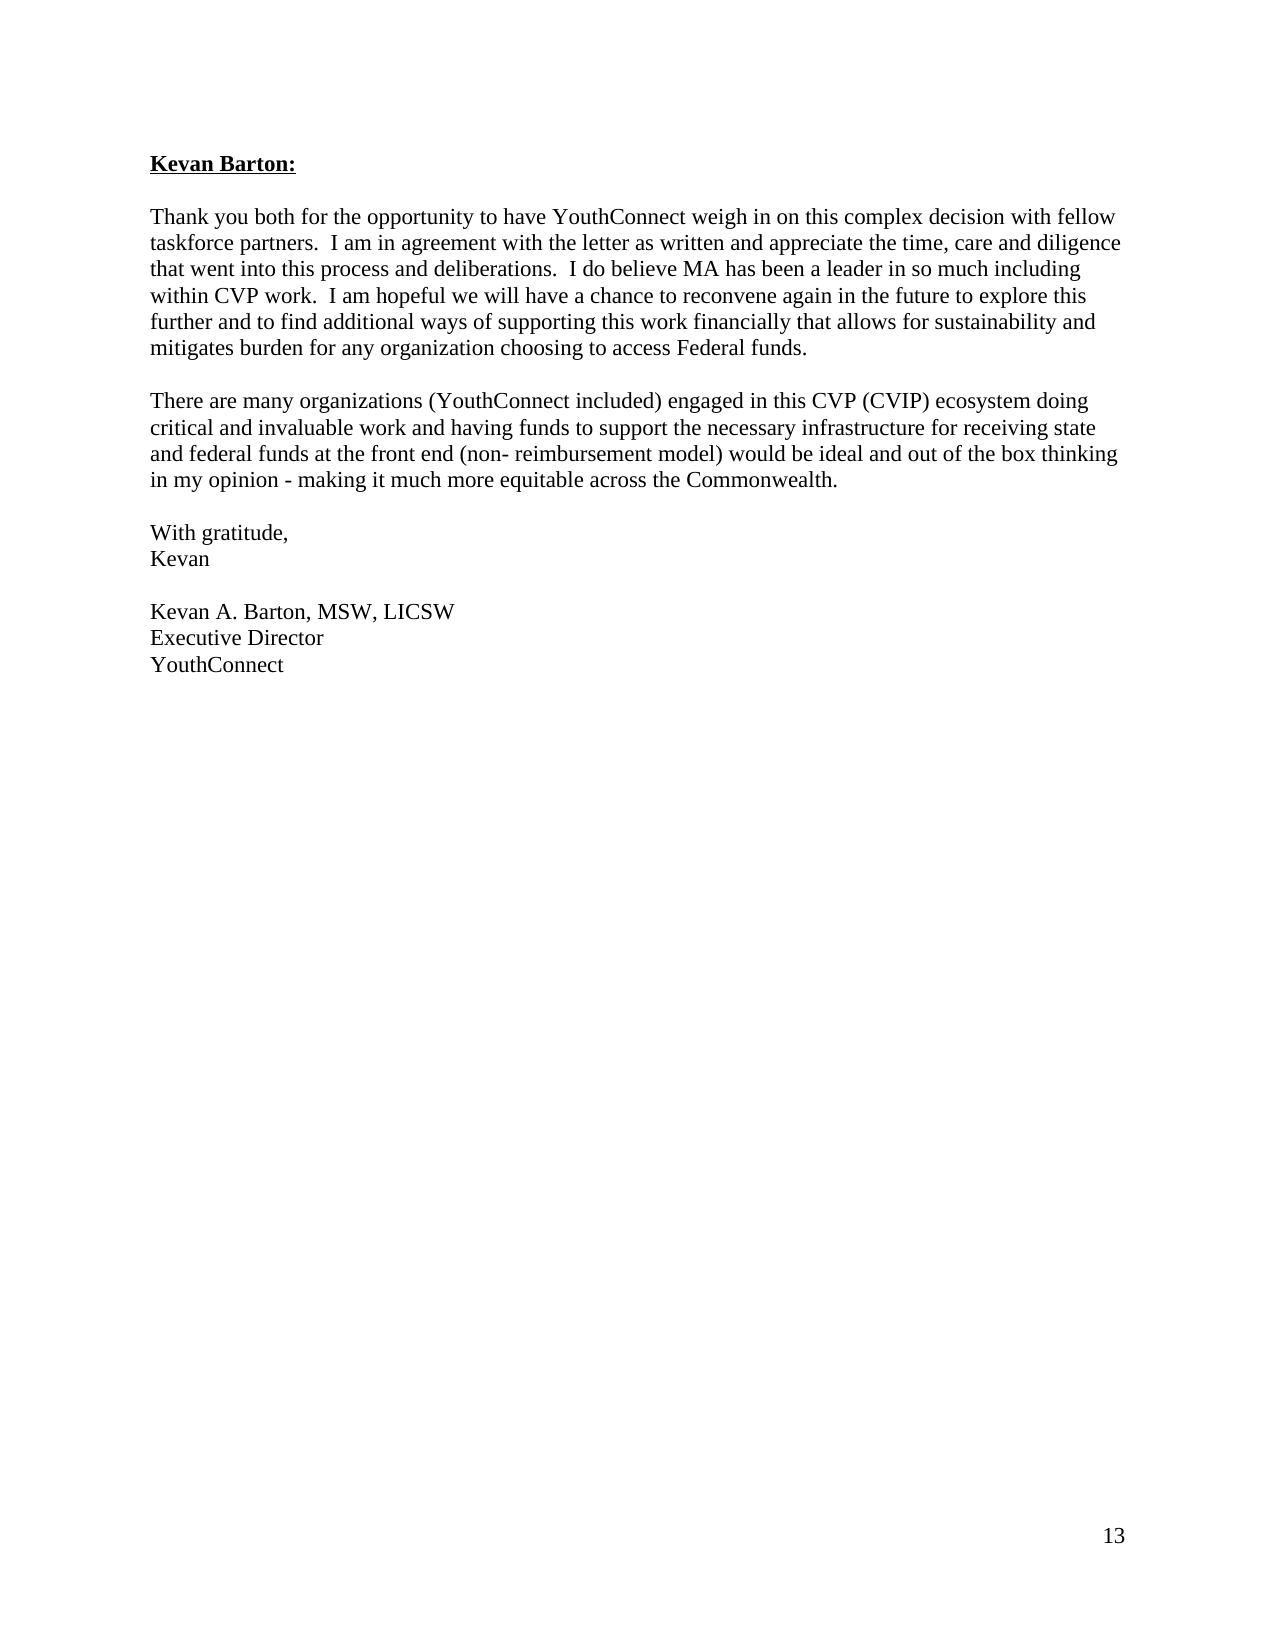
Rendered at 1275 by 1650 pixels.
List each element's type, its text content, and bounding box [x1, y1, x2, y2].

text Kevan A. Barton, MSW, LICSW [150, 598, 1125, 624]
text Kevan Barton: [150, 150, 1125, 176]
text Thank you both for the opportunity to have YouthConnect weigh in on this complex decision with fellow taskforce partners. I am in agreement with the letter as written and appreciate the time, care and diligence that went into this process and deliberations. I do believe MA has been a leader in so much including within CVP work. I am hopeful we will have a chance to reconvene again in the future to explore this further and to find additional ways of supporting this work financially that allows for sustainability and mitigates burden for any organization choosing to access Federal funds. [150, 203, 1125, 361]
text With gratitude, [150, 519, 1125, 545]
text Kevan [150, 545, 1125, 572]
text There are many organizations (YouthConnect included) engaged in this CVP (CVIP) ecosystem doing critical and invaluable work and having funds to support the necessary infrastructure for receiving state and federal funds at the front end (non- reimbursement model) would be ideal and out of the box thinking in my opinion - making it much more equitable across the Commonwealth. [150, 387, 1125, 493]
text YouthConnect [150, 651, 1125, 677]
text Executive Director [150, 624, 1125, 651]
